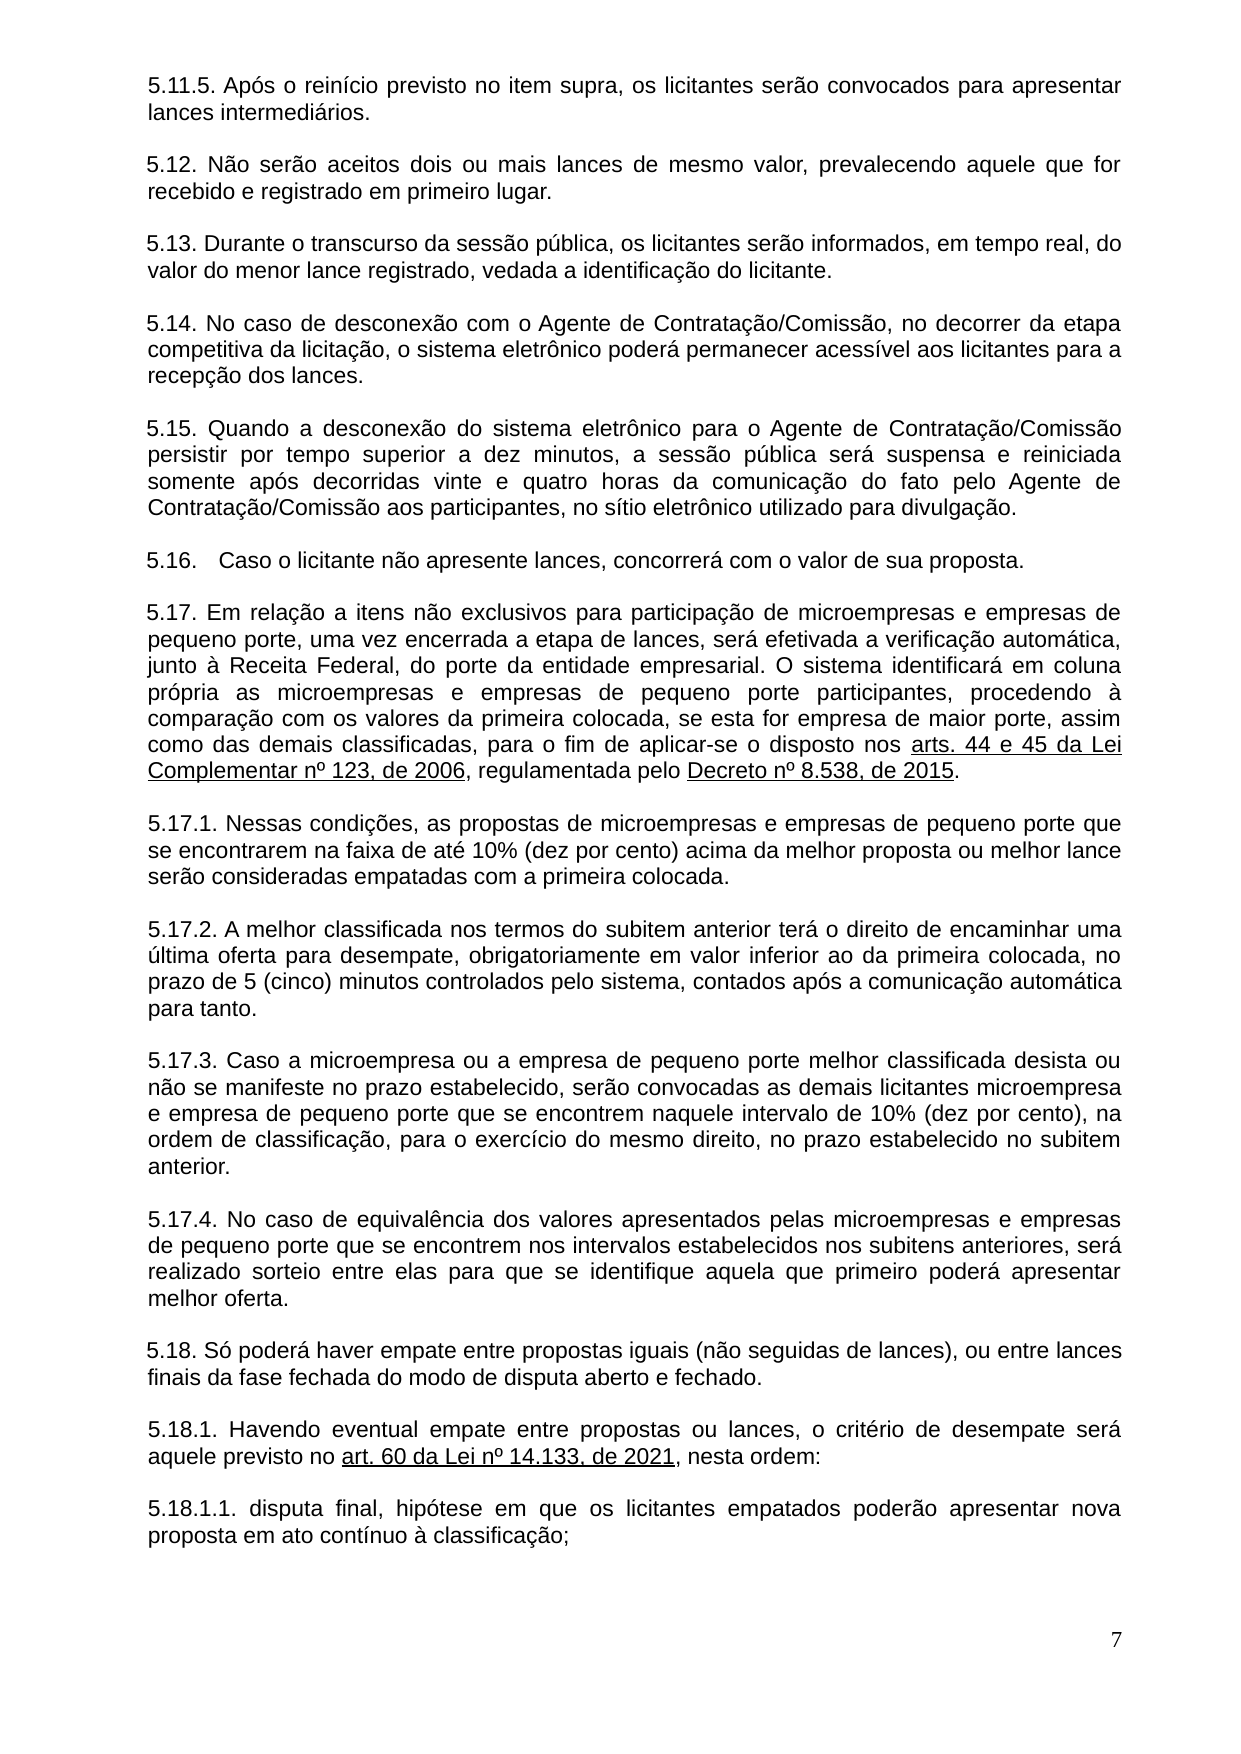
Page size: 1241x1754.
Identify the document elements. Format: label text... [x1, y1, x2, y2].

text 5.13. Durante o transcurso da sessão pública, os licitantes serão informados, em tempo real, do valor do menor lance registrado, vedada a identificação do licitante. [146, 230, 1122, 283]
text 5.17. Em relação a itens não exclusivos para participação de microempresas e empresas de pequeno porte, uma vez encerrada a etapa de lances, será efetivada a verificação automática, junto à Receita Federal, do porte da entidade empresarial. O sistema identificará em coluna própria as microempresas e empresas de pequeno porte participantes, procedendo à comparação com os valores da primeira colocada, se esta for empresa de maior porte, assim como das demais classificadas, para o fim de aplicar-se o disposto nos arts. 44 e 45 da Lei Complementar nº 123, de 2006, regulamentada pelo Decreto nº 8.538, de 2015. [146, 599, 1122, 784]
text 5.11.5. Após o reinício previsto no item supra, os licitantes serão convocados para apresentar lances intermediários. [148, 72, 1122, 125]
text 5.15. Quando a desconexão do sistema eletrônico para o Agente de Contratação/Comissão persistir por tempo superior a dez minutos, a sessão pública será suspensa e reiniciada somente após decorridas vinte e quatro horas da comunicação do fato pelo Agente de Contratação/Comissão aos participantes, no sítio eletrônico utilizado para divulgação. [146, 415, 1122, 520]
text 5.18.1.1. disputa final, hipótese em que os licitantes empatados poderão apresentar nova proposta em ato contínuo à classificação; [148, 1495, 1122, 1548]
text 5.17.3. Caso a microempresa ou a empresa de pequeno porte melhor classificada desista ou não se manifeste no prazo estabelecido, serão convocadas as demais licitantes microempresa e empresa de pequeno porte que se encontrem naquele intervalo de 10% (dez por cento), na ordem de classificação, para o exercício do mesmo direito, no prazo estabelecido no subitem anterior. [148, 1047, 1122, 1179]
text 5.17.4. No caso de equivalência dos valores apresentados pelas microempresas e empresas de pequeno porte que se encontrem nos intervalos estabelecidos nos subitens anteriores, será realizado sorteio entre elas para que se identifique aquela que primeiro poderá apresentar melhor oferta. [148, 1206, 1122, 1311]
text 5.16. Caso o licitante não apresente lances, concorrerá com o valor de sua proposta. [146, 547, 1122, 573]
text 5.17.2. A melhor classificada nos termos do subitem anterior terá o direito de encaminhar uma última oferta para desempate, obrigatoriamente em valor inferior ao da primeira colocada, no prazo de 5 (cinco) minutos controlados pelo sistema, contados após a comunicação automática para tanto. [148, 916, 1122, 1021]
text 5.17.1. Nessas condições, as propostas de microempresas e empresas de pequeno porte que se encontrarem na faixa de até 10% (dez por cento) acima da melhor proposta ou melhor lance serão consideradas empatadas com a primeira colocada. [148, 810, 1122, 889]
text 5.14. No caso de desconexão com o Agente de Contratação/Comissão, no decorrer da etapa competitiva da licitação, o sistema eletrônico poderá permanecer acessível aos licitantes para a recepção dos lances. [146, 309, 1122, 388]
text 5.12. Não serão aceitos dois ou mais lances de mesmo valor, prevalecendo aquele que for recebido e registrado em primeiro lugar. [146, 151, 1122, 204]
text 5.18. Só poderá haver empate entre propostas iguais (não seguidas de lances), ou entre lances finais da fase fechada do modo de disputa aberto e fechado. [146, 1337, 1122, 1390]
text 5.18.1. Havendo eventual empate entre propostas ou lances, o critério de desempate será aquele previsto no art. 60 da Lei nº 14.133, de 2021, nesta ordem: [148, 1416, 1122, 1469]
